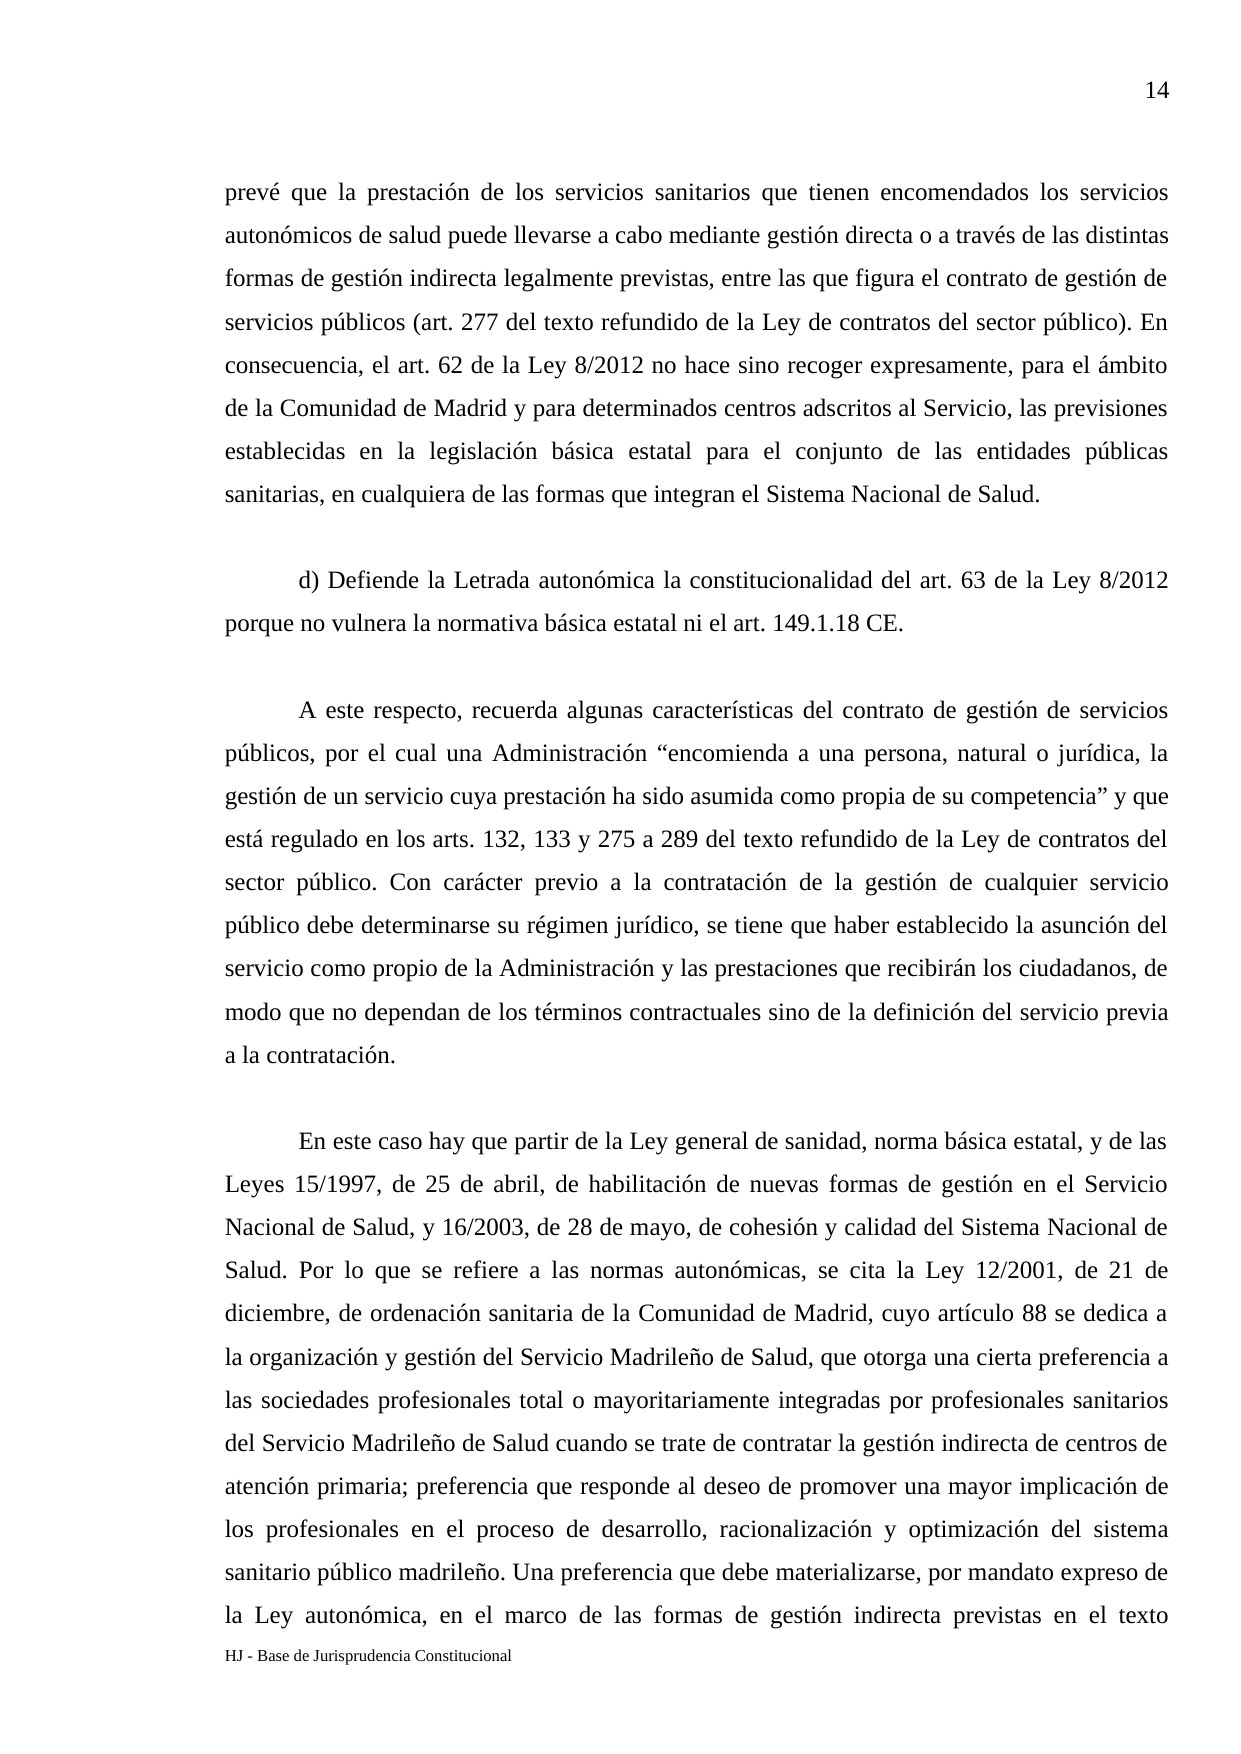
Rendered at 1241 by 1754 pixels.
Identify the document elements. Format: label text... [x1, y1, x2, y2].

text d) Defiende la Letrada autonómica la constitucionalidad del art. 63 de la Ley 8/2012 porque no vulnera la normativa básica estatal ni el art. 149.1.18 CE. [224, 565, 1169, 637]
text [224, 1126, 1169, 1629]
text A este respecto, recuerda algunas características del contrato de gestión de servicios públicos, por el cual una Administración “encomienda a una persona, natural o jurídica, la gestión de un servicio cuya prestación ha sido asumida como propia de su competencia” y que está regulado en los arts. 132, 133 y 275 a 289 del texto refundido de la Ley de contratos del sector público. Con carácter previo a la contratación de la gestión de cualquier servicio público debe determinarse su régimen jurídico, se tiene que haber establecido la asunción del servicio como propio de la Administración y las prestaciones que recibirán los ciudadanos, de modo que no dependan de los términos contractuales sino de la definición del servicio previa a la contratación. [224, 695, 1169, 1068]
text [224, 177, 1169, 508]
